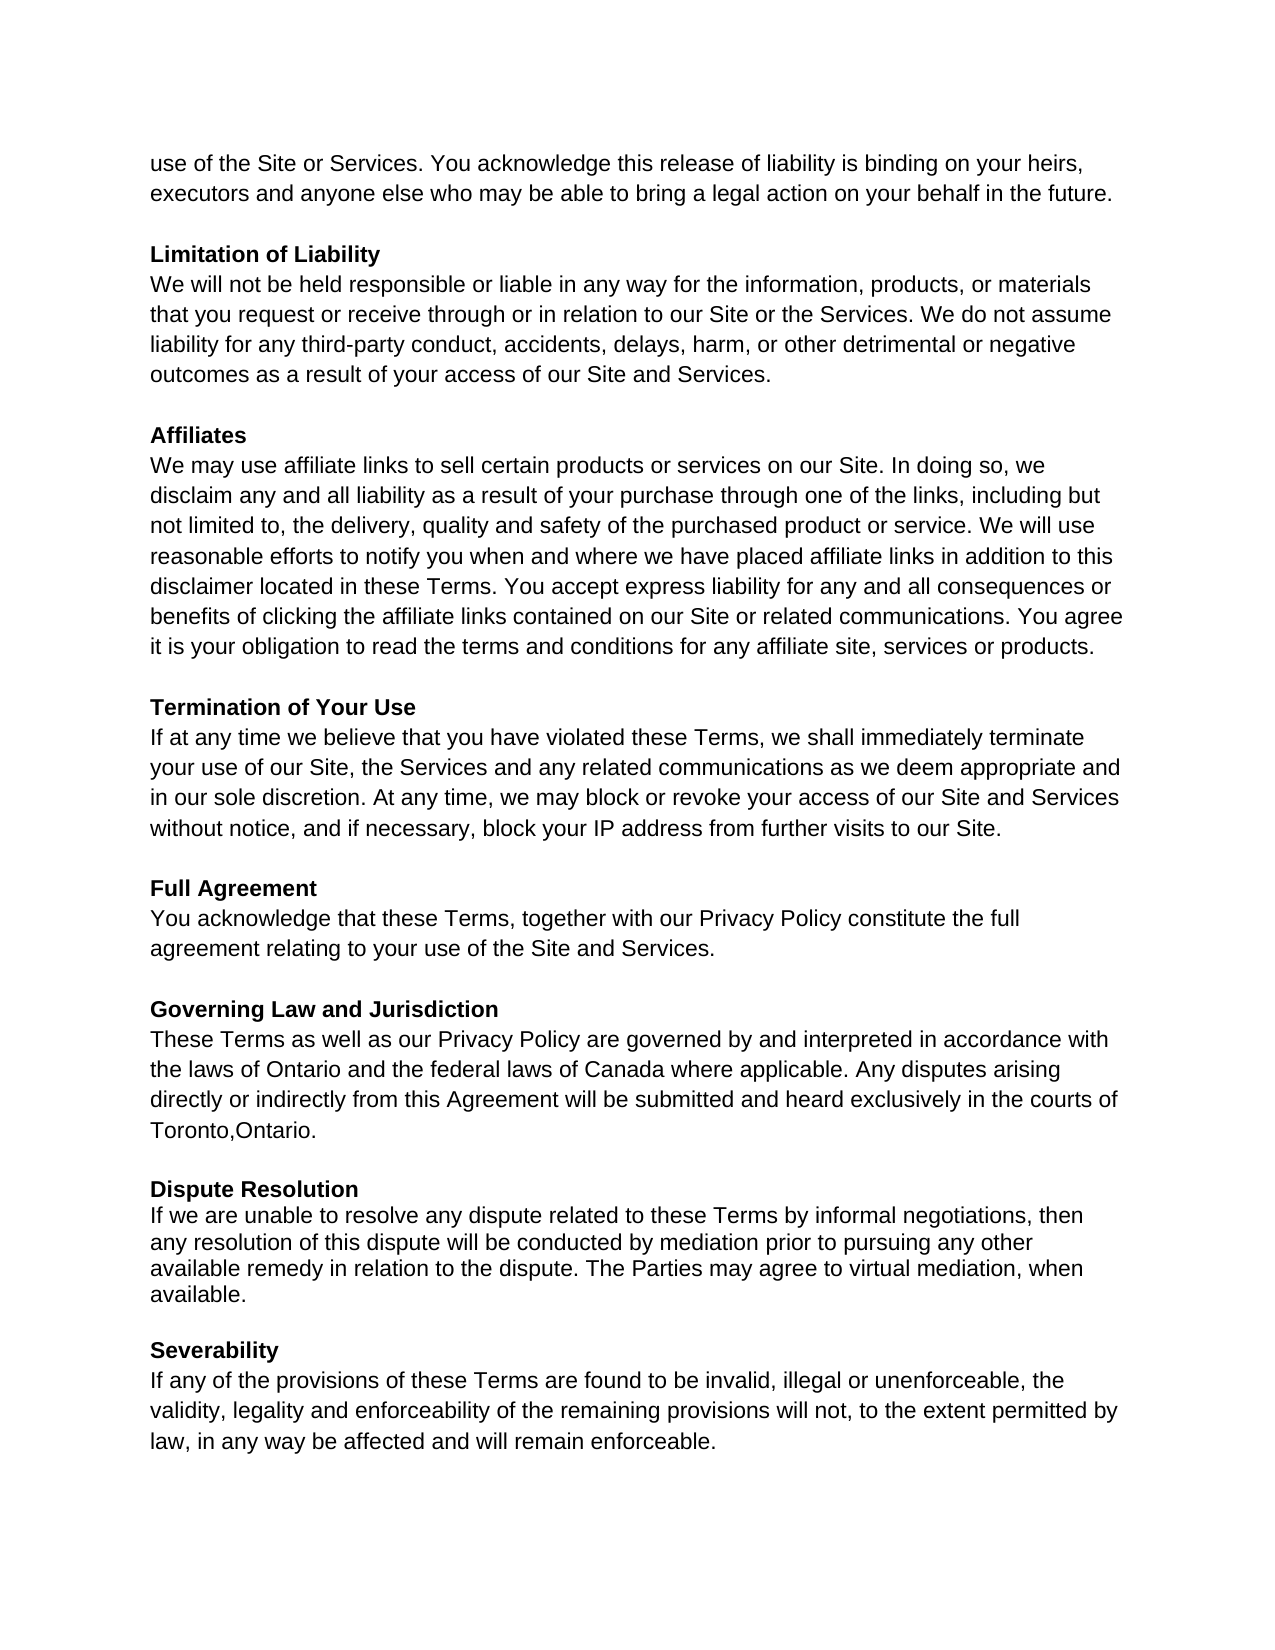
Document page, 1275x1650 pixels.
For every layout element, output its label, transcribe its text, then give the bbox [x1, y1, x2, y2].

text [150, 150, 1125, 207]
text Limitation of Liability We will not be held responsible or liable in any way for the information, products, or materials that you request or receive through or in relation to our Site or the Services. We do not assume liability for any third-party conduct, accidents, delays, harm, or other detrimental or negative outcomes as a result of your access of our Site and Services. [150, 241, 1125, 388]
text Affiliates We may use affiliate links to sell certain products or services on our Site. In doing so, we disclaim any and all liability as a result of your purchase through one of the links, including but not limited to, the delivery, quality and safety of the purchased product or service. We will use reasonable efforts to notify you when and where we have placed affiliate links in addition to this disclaimer located in these Terms. You accept express liability for any and all consequences or benefits of clicking the affiliate links contained on our Site or related communications. You agree it is your obligation to read the terms and conditions for any affiliate site, services or products. [150, 422, 1125, 660]
text Dispute Resolution If we are unable to resolve any dispute related to these Terms by informal negotiations, then any resolution of this dispute will be conducted by mediation prior to pursuing any other available remedy in relation to the dispute. The Parties may agree to virtual mediation, when available. [150, 1176, 1125, 1308]
text Severability If any of the provisions of these Terms are found to be invalid, illegal or unenforceable, the validity, legality and enforceability of the remaining provisions will not, to the extent permitted by law, in any way be affected and will remain enforceable. [150, 1337, 1125, 1454]
text Termination of Your Use If at any time we believe that you have violated these Terms, we shall immediately terminate your use of our Site, the Services and any related communications as we deem appropriate and in our sole discretion. At any time, we may block or revoke your access of our Site and Services without notice, and if necessary, block your IP address from further visits to our Site. [150, 694, 1125, 841]
text Governing Law and Jurisdiction These Terms as well as our Privacy Policy are governed by and interpreted in accordance with the laws of Ontario and the federal laws of Canada where applicable. Any disputes arising directly or indirectly from this Agreement will be submitted and heard exclusively in the courts of Toronto,Ontario. [150, 996, 1125, 1143]
text Full Agreement You acknowledge that these Terms, together with our Privacy Policy constitute the full agreement relating to your use of the Site and Services. [150, 875, 1125, 962]
